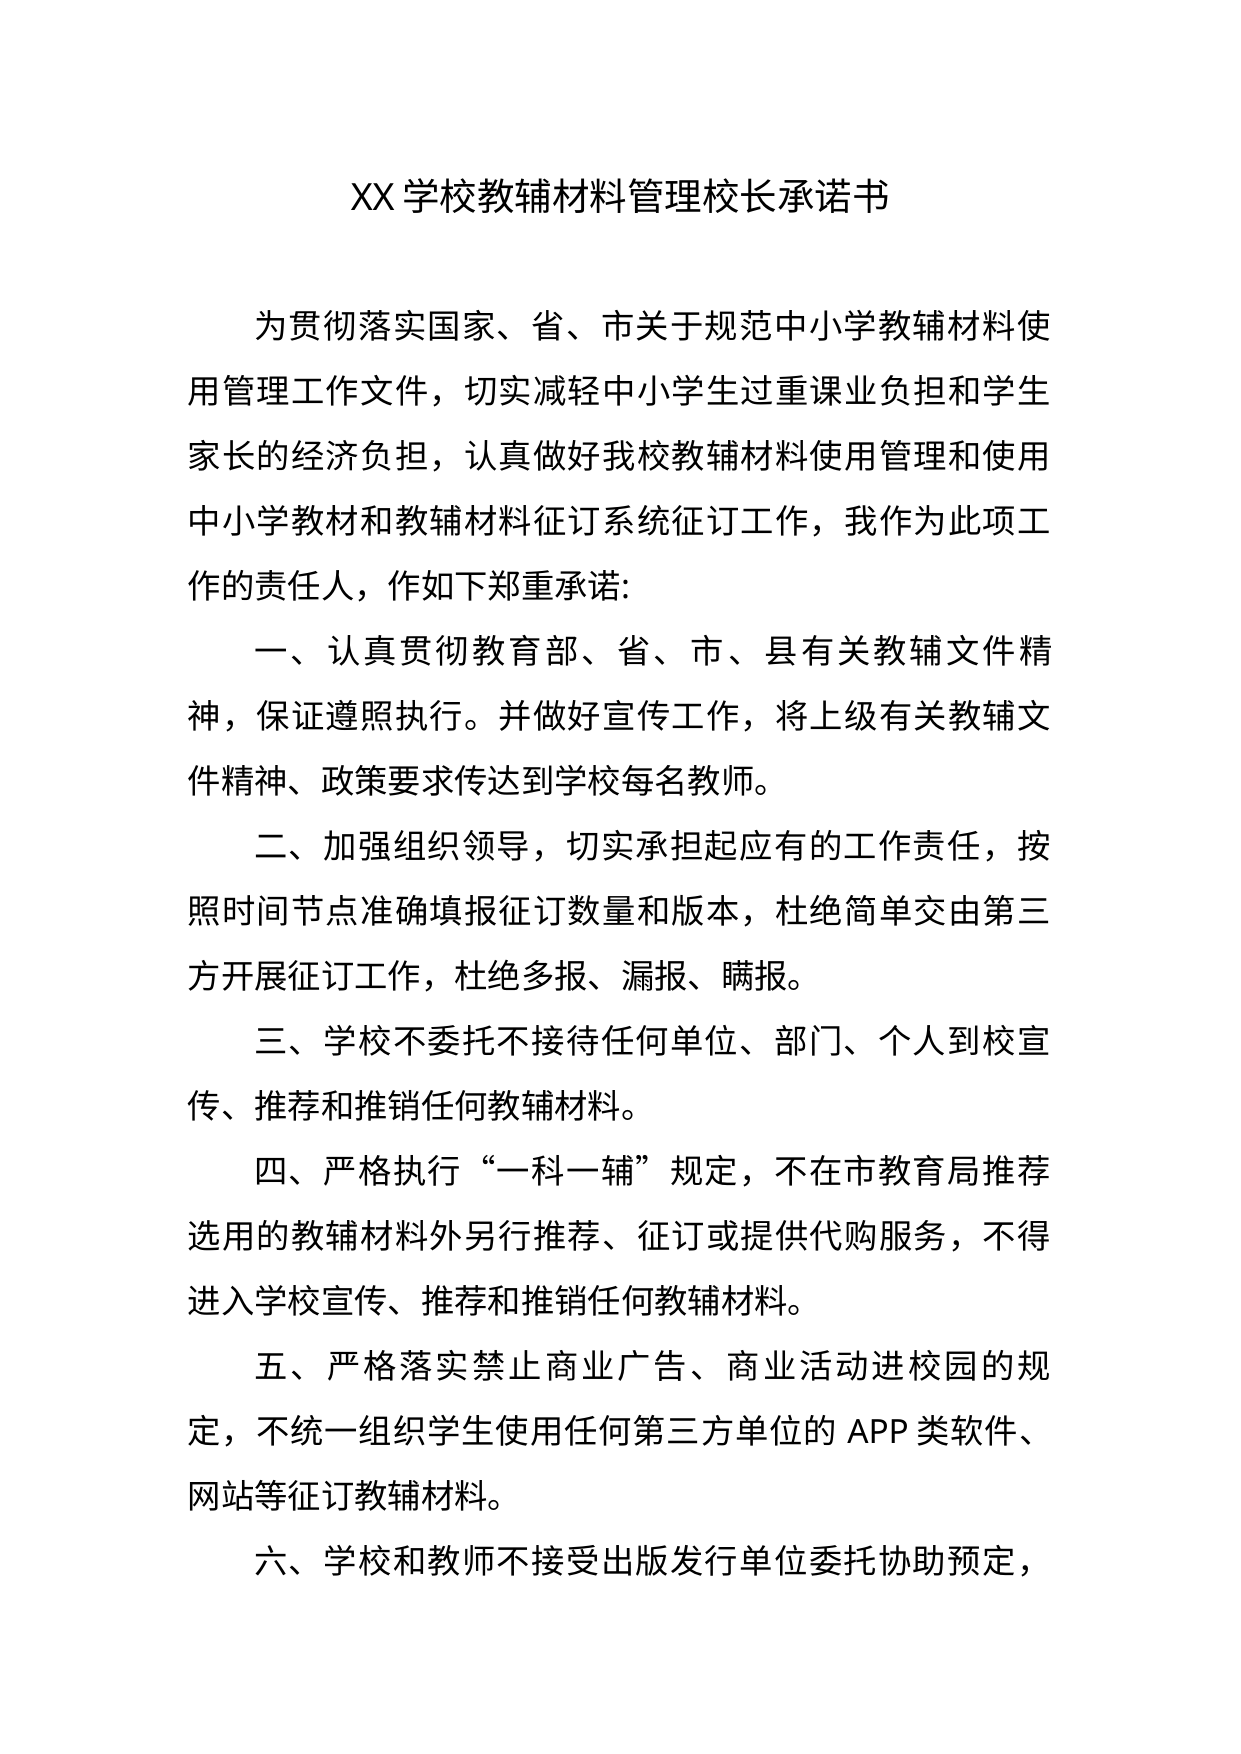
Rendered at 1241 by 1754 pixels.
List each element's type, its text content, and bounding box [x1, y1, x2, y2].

text 一、认真贯彻教育部、省、市、县有关教辅文件精神，保证遵照执行。并做好宣传工作，将上级有关教辅文件精神、政策要求传达到学校每名教师。 [187, 617, 1053, 812]
text 三、学校不委托不接待任何单位、部门、个人到校宣传、推荐和推销任何教辅材料。 [187, 1007, 1053, 1137]
text 二、加强组织领导，切实承担起应有的工作责任，按照时间节点准确填报征订数量和版本，杜绝简单交由第三方开展征订工作，杜绝多报、漏报、瞒报。 [187, 812, 1053, 1007]
text 四、严格执行“一科一辅”规定，不在市教育局推荐选用的教辅材料外另行推荐、征订或提供代购服务，不得进入学校宣传、推荐和推销任何教辅材料。 [187, 1137, 1053, 1332]
text XX学校教辅材料管理校长承诺书 [187, 162, 1053, 227]
text 五、严格落实禁止商业广告、商业活动进校园的规定，不统一组织学生使用任何第三方单位的APP类软件、网站等征订教辅材料。 [187, 1332, 1053, 1527]
text 为贯彻落实国家、省、市关于规范中小学教辅材料使用管理工作文件，切实减轻中小学生过重课业负担和学生家长的经济负担，认真做好我校教辅材料使用管理和使用中小学教材和教辅材料征订系统征订工作，我作为此项工作的责任人，作如下郑重承诺: [187, 292, 1053, 617]
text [187, 1527, 1053, 1592]
